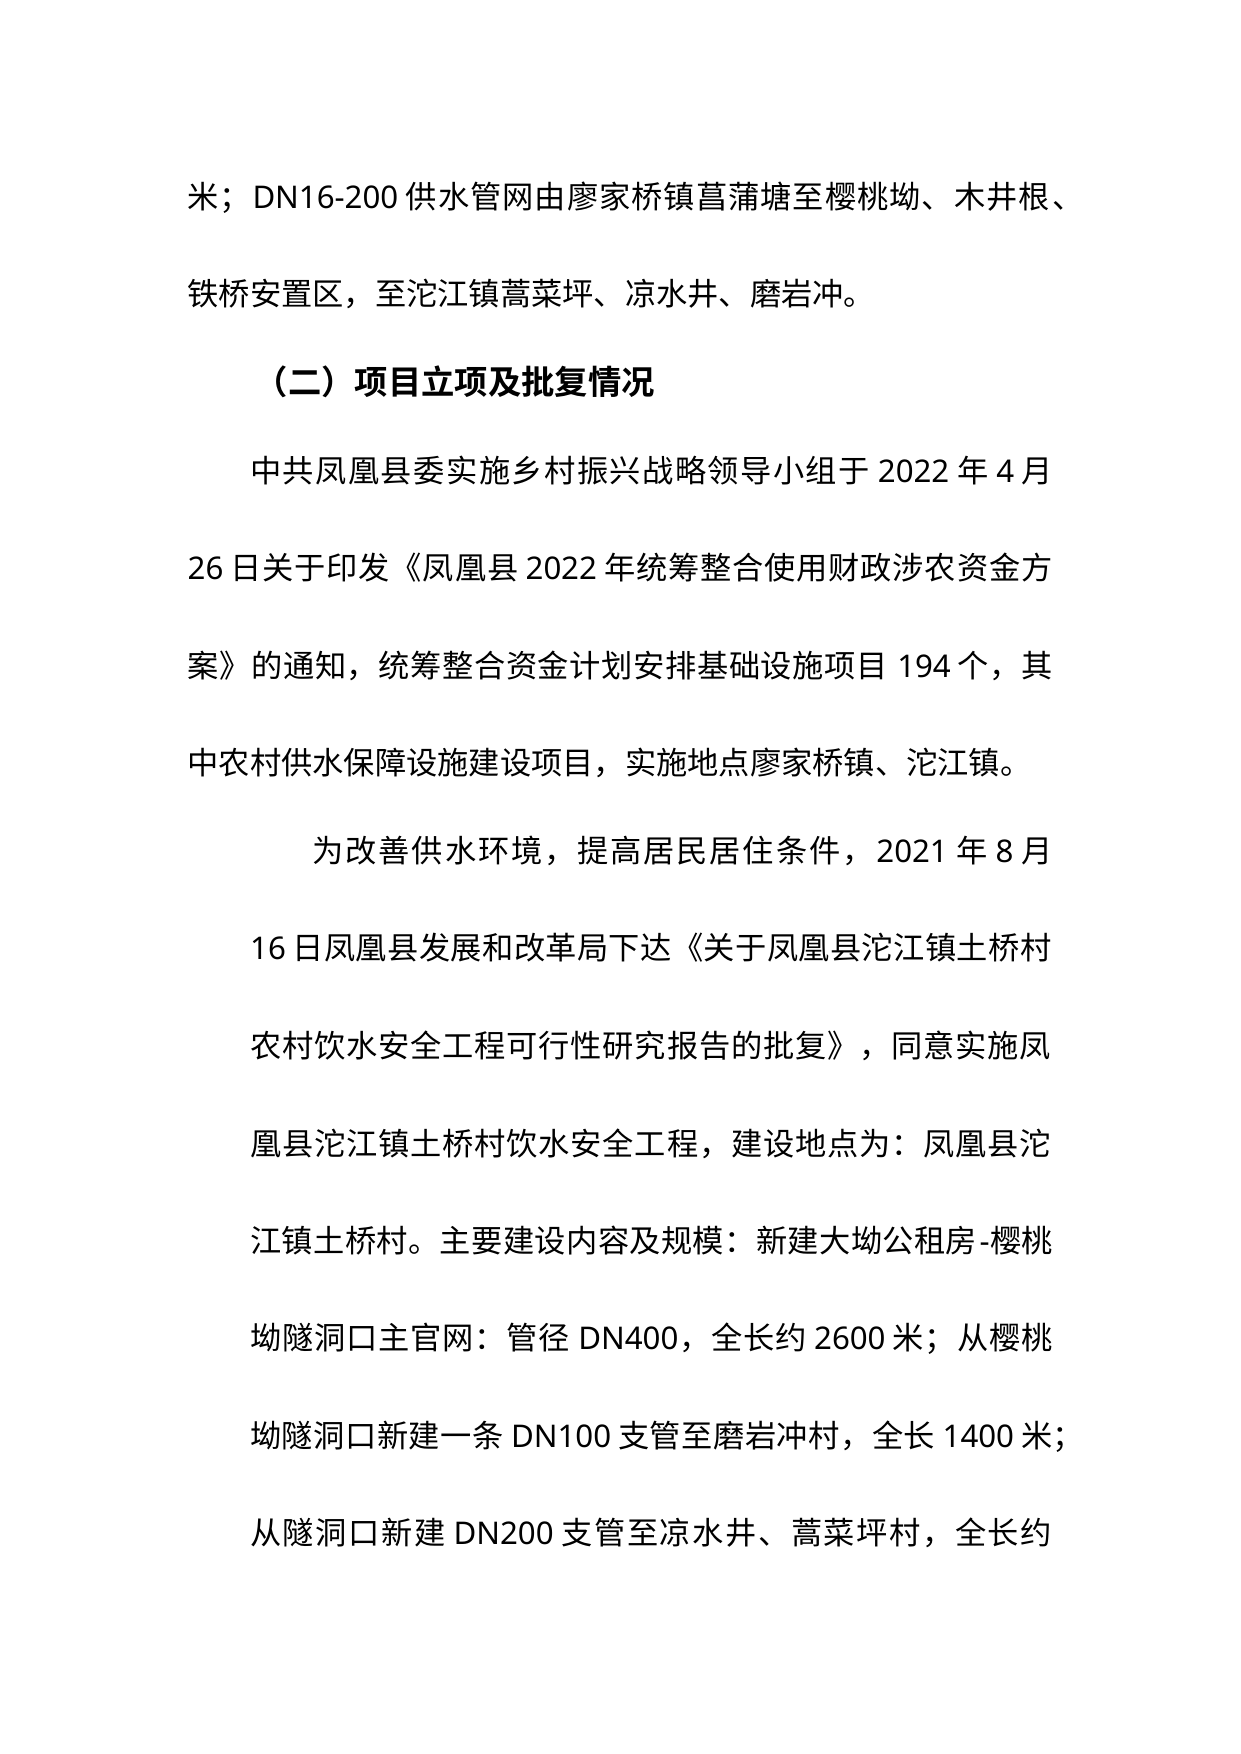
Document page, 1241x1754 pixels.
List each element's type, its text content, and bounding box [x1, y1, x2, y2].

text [187, 162, 1053, 324]
subtitle （二）项目立项及批复情况 [187, 347, 1053, 412]
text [250, 816, 1053, 1564]
text 中共凤凰县委实施乡村振兴战略领导小组于2022年4月26日关于印发《凤凰县2022年统筹整合使用财政涉农资金方案》的通知，统筹整合资金计划安排基础设施项目194个，其中农村供水保障设施建设项目，实施地点廖家桥镇、沱江镇。 [187, 436, 1053, 794]
